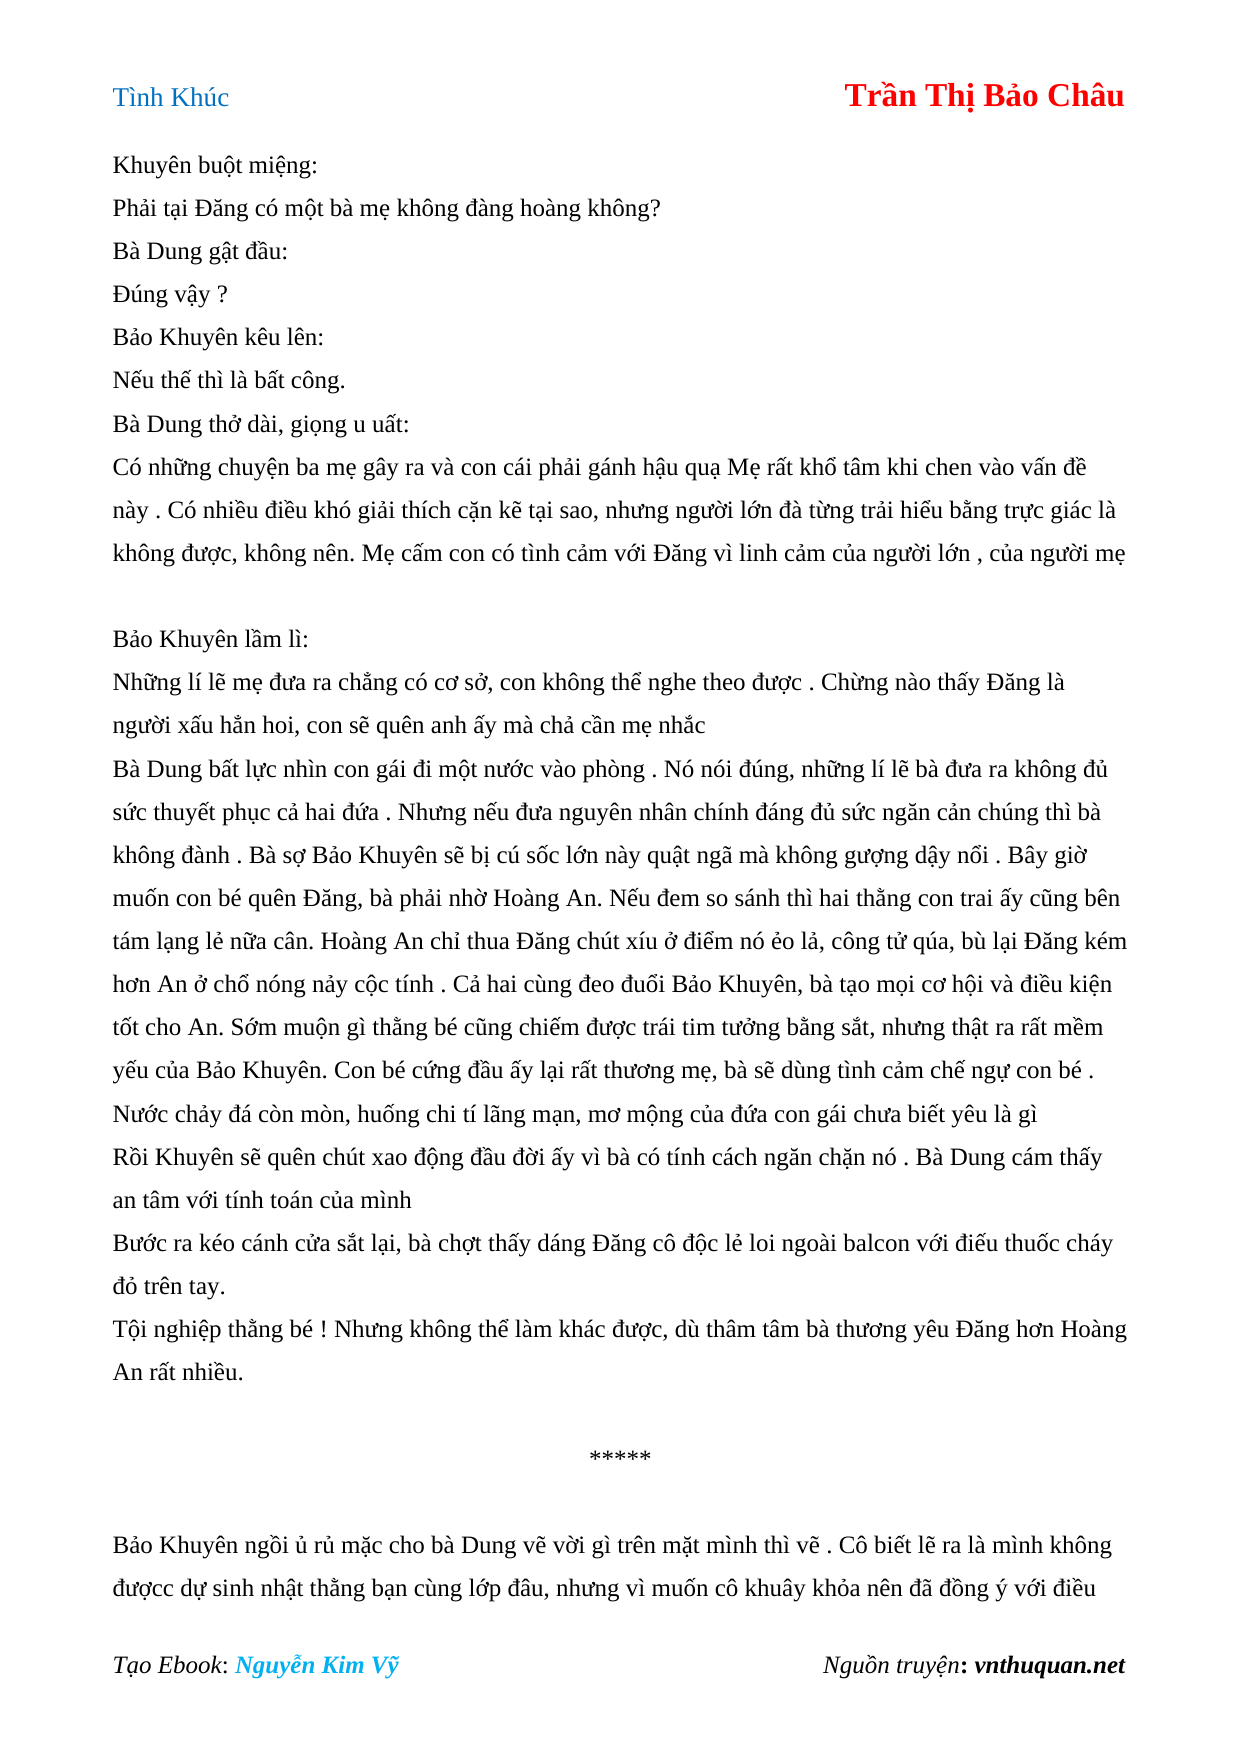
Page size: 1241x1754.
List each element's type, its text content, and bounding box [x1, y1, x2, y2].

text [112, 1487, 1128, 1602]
text ***** [112, 1444, 1128, 1472]
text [112, 150, 1128, 1429]
